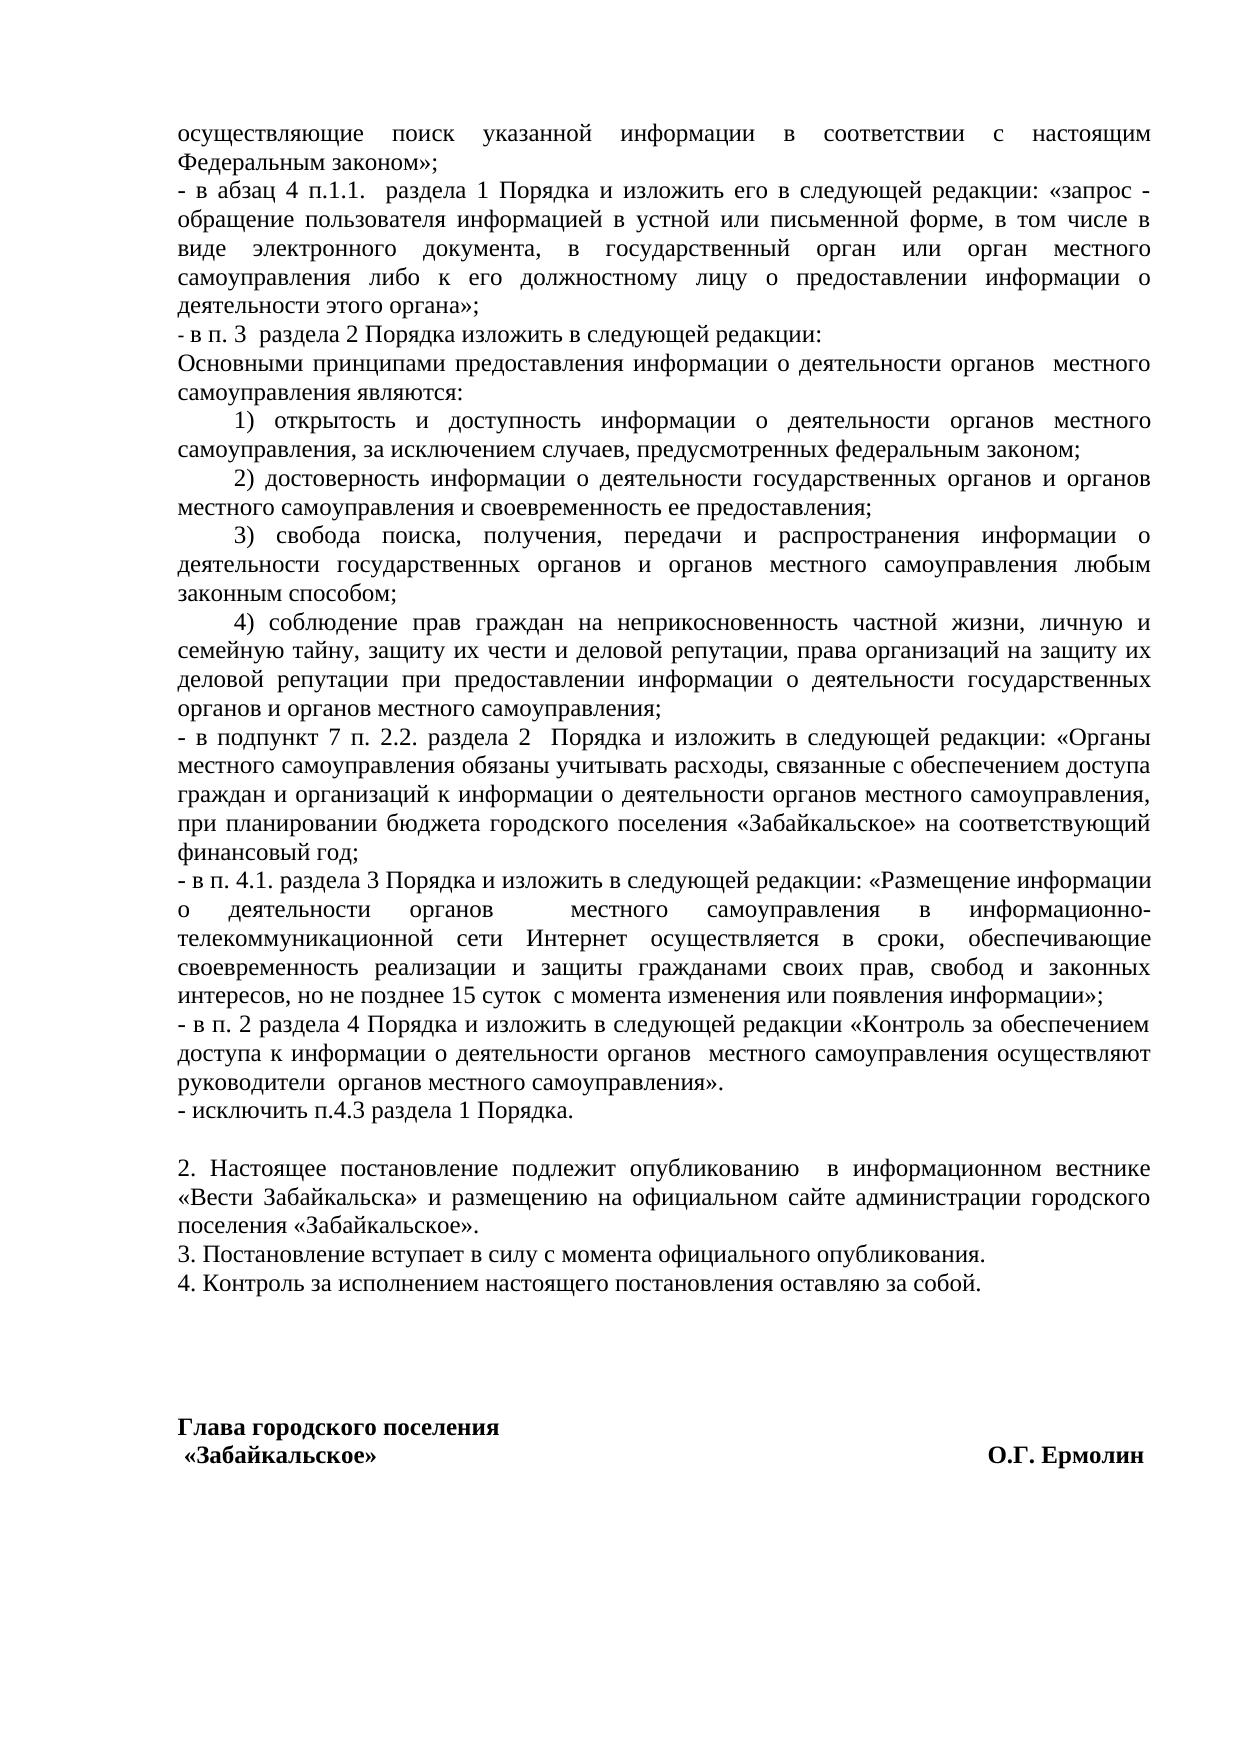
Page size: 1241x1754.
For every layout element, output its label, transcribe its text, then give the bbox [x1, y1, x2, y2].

text 2) достоверность информации о деятельности государственных органов и органов местного самоуправления и своевременность ее предоставления; [177, 463, 1152, 521]
text - в подпункт 7 п. 2.2. раздела 2 Порядка и изложить в следующей редакции: «Органы местного самоуправления обязаны учитывать расходы, связанные с обеспечением доступа граждан и организаций к информации о деятельности органов местного самоуправления, при планировании бюджета городского поселения «Забайкальское» на соответствующий финансовый год; [177, 722, 1152, 866]
text 3. Постановление вступает в силу с момента официального опубликования. [177, 1239, 1152, 1268]
text 3) свобода поиска, получения, передачи и распространения информации о деятельности государственных органов и органов местного самоуправления любым законным способом; [177, 521, 1152, 607]
text Основными принципами предоставления информации о деятельности органов местного самоуправления являются: [177, 348, 1152, 406]
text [177, 118, 1152, 176]
text 1) открытость и доступность информации о деятельности органов местного самоуправления, за исключением случаев, предусмотренных федеральным законом; [177, 406, 1152, 463]
text 4) соблюдение прав граждан на неприкосновенность частной жизни, личную и семейную тайну, защиту их чести и деловой репутации, права организаций на защиту их деловой репутации при предоставлении информации о деятельности государственных органов и органов местного самоуправления; [177, 607, 1152, 722]
text - в п. 2 раздела 4 Порядка и изложить в следующей редакции «Контроль за обеспечением доступа к информации о деятельности органов местного самоуправления осуществляют руководители органов местного самоуправления». [177, 1009, 1152, 1096]
text 4. Контроль за исполнением настоящего постановления оставляю за собой. [177, 1268, 1152, 1297]
text - исключить п.4.3 раздела 1 Порядка. [177, 1096, 1152, 1124]
title Глава городского поселения [177, 1412, 1152, 1441]
text - в п. 4.1. раздела 3 Порядка и изложить в следующей редакции: «Размещение информации о деятельности органов местного самоуправления в информационно-телекоммуникационной сети Интернет осуществляется в сроки, обеспечивающие своевременность реализации и защиты гражданами своих прав, свобод и законных интересов, но не позднее 15 суток с момента изменения или появления информации»; [177, 866, 1152, 1009]
title «Забайкальское» О.Г. Ермолин [177, 1441, 1152, 1469]
text 2. Настоящее постановление подлежит опубликованию в информационном вестнике «Вести Забайкальска» и размещению на официальном сайте администрации городского поселения «Забайкальское». [177, 1153, 1152, 1239]
text - в п. 3 раздела 2 Порядка изложить в следующей редакции: [177, 319, 1152, 348]
text - в абзац 4 п.1.1. раздела 1 Порядка и изложить его в следующей редакции: «запрос - обращение пользователя информацией в устной или письменной форме, в том числе в виде электронного документа, в государственный орган или орган местного самоуправления либо к его должностному лицу о предоставлении информации о деятельности этого органа»; [177, 176, 1152, 319]
